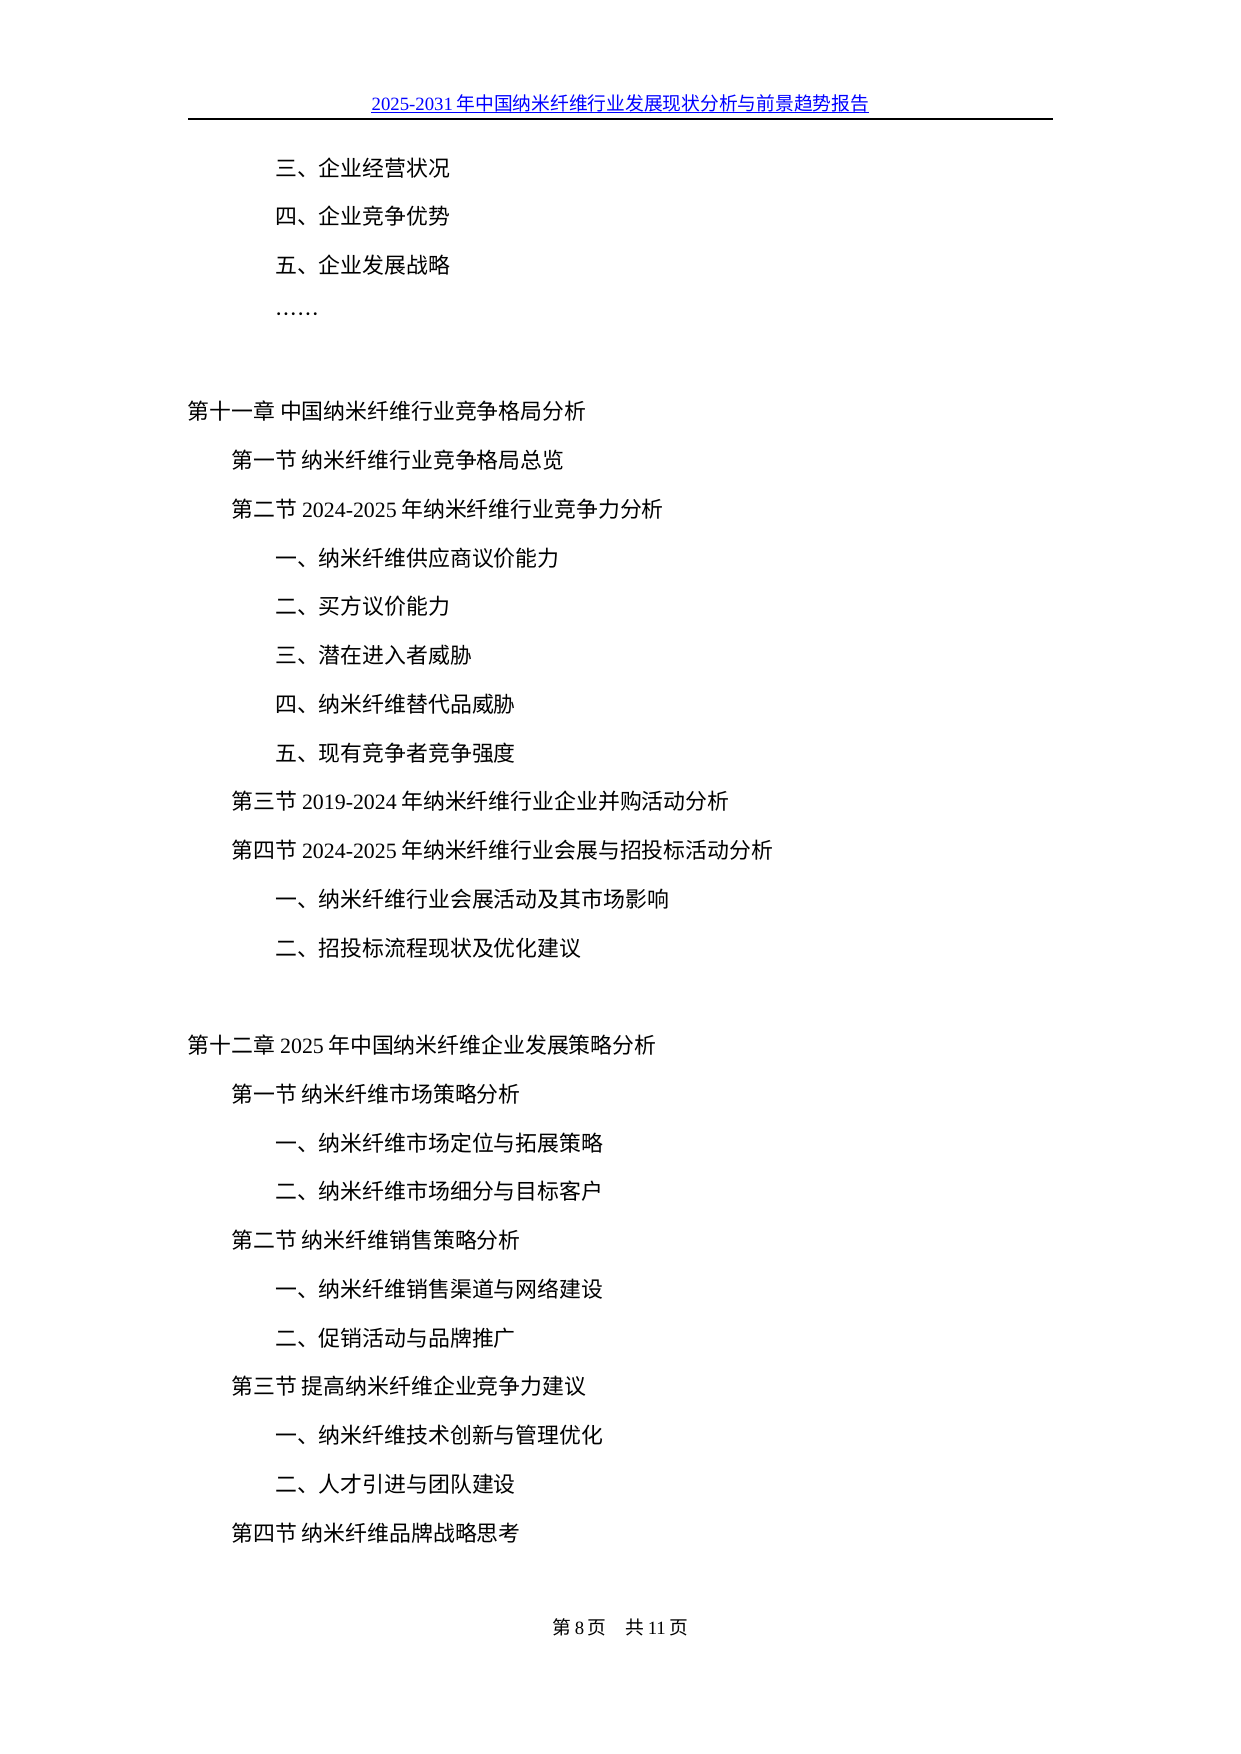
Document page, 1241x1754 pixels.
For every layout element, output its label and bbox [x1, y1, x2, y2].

text [187, 150, 1053, 1548]
